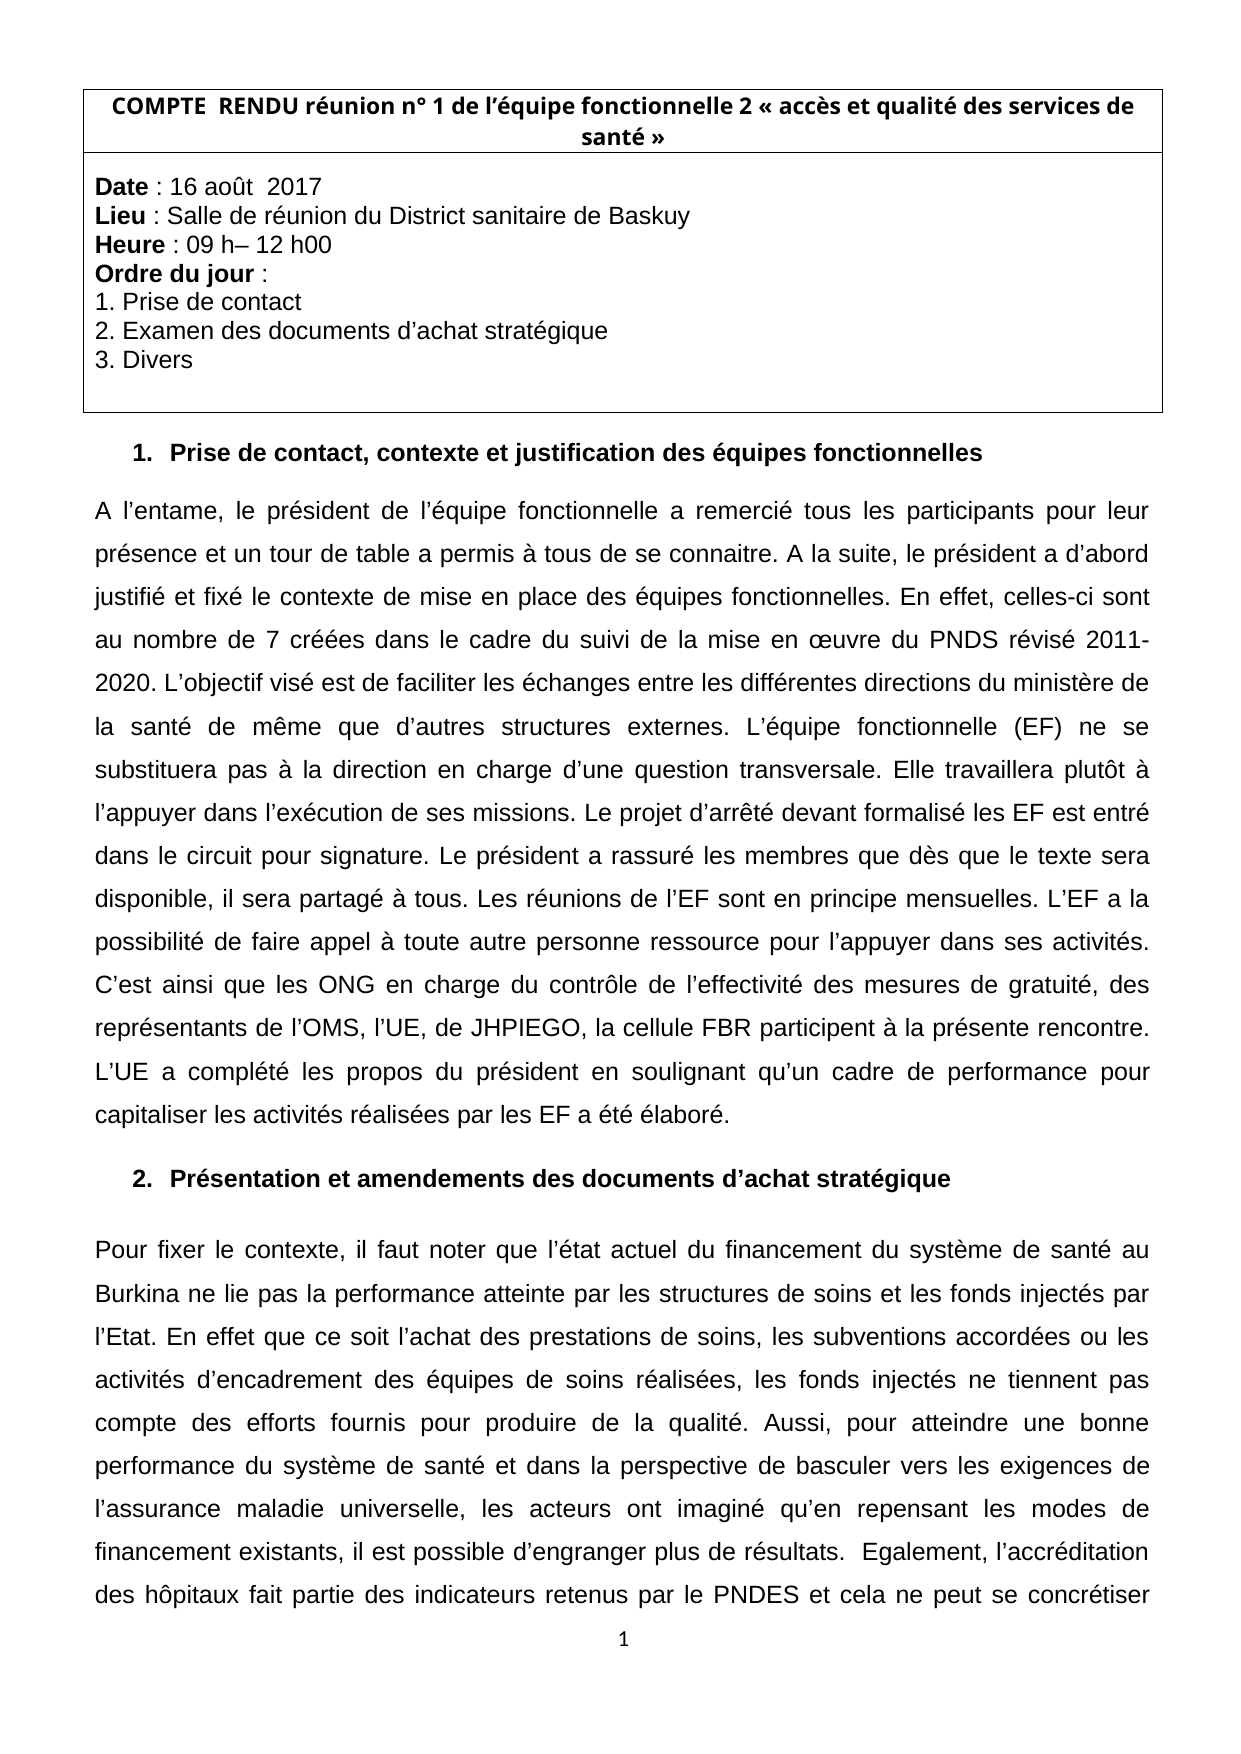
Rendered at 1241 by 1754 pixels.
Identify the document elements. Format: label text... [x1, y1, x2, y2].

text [94, 1236, 1152, 1609]
table_header COMPTE RENDU réunion n° 1 de l’équipe fonctionnelle 2 « accès et qualité des services de santé » [84, 90, 1162, 152]
list Prise de contact, contexte et justification des équipes fonctionnelles [132, 438, 1152, 467]
list Présentation et amendements des documents d’achat stratégique [132, 1164, 1152, 1192]
text A l’entame, le président de l’équipe fonctionnelle a remercié tous les participants pour leur présence et un tour de table a permis à tous de se connaitre. A la suite, le président a d’abord justifié et fixé le contexte de mise en place des équipes fonctionnelles. En effet, celles-ci sont au nombre de 7 créées dans le cadre du suivi de la mise en œuvre du PNDS révisé 2011-2020. L’objectif visé est de faciliter les échanges entre les différentes directions du ministère de la santé de même que d’autres structures externes. L’équipe fonctionnelle (EF) ne se substituera pas à la direction en charge d’une question transversale. Elle travaillera plutôt à l’appuyer dans l’exécution de ses missions. Le projet d’arrêté devant formalisé les EF est entré dans le circuit pour signature. Le président a rassuré les membres que dès que le texte sera disponible, il sera partagé à tous. Les réunions de l’EF sont en principe mensuelles. L’EF a la possibilité de faire appel à toute autre personne ressource pour l’appuyer dans ses activités. C’est ainsi que les ONG en charge du contrôle de l’effectivité des mesures de gratuité, des représentants de l’OMS, l’UE, de JHPIEGO, la cellule FBR participent à la présente rencontre. L’UE a complété les propos du président en soulignant qu’un cadre de performance pour capitaliser les activités réalisées par les EF a été élaboré. [94, 496, 1152, 1128]
table_cell Date : 16 août 2017 Lieu : Salle de réunion du District sanitaire de Baskuy Heure : 09 h– 12 h00 Ordre du jour : 1. Prise de contact 2. Examen des documents d’achat stratégique 3. Divers [84, 153, 1162, 412]
